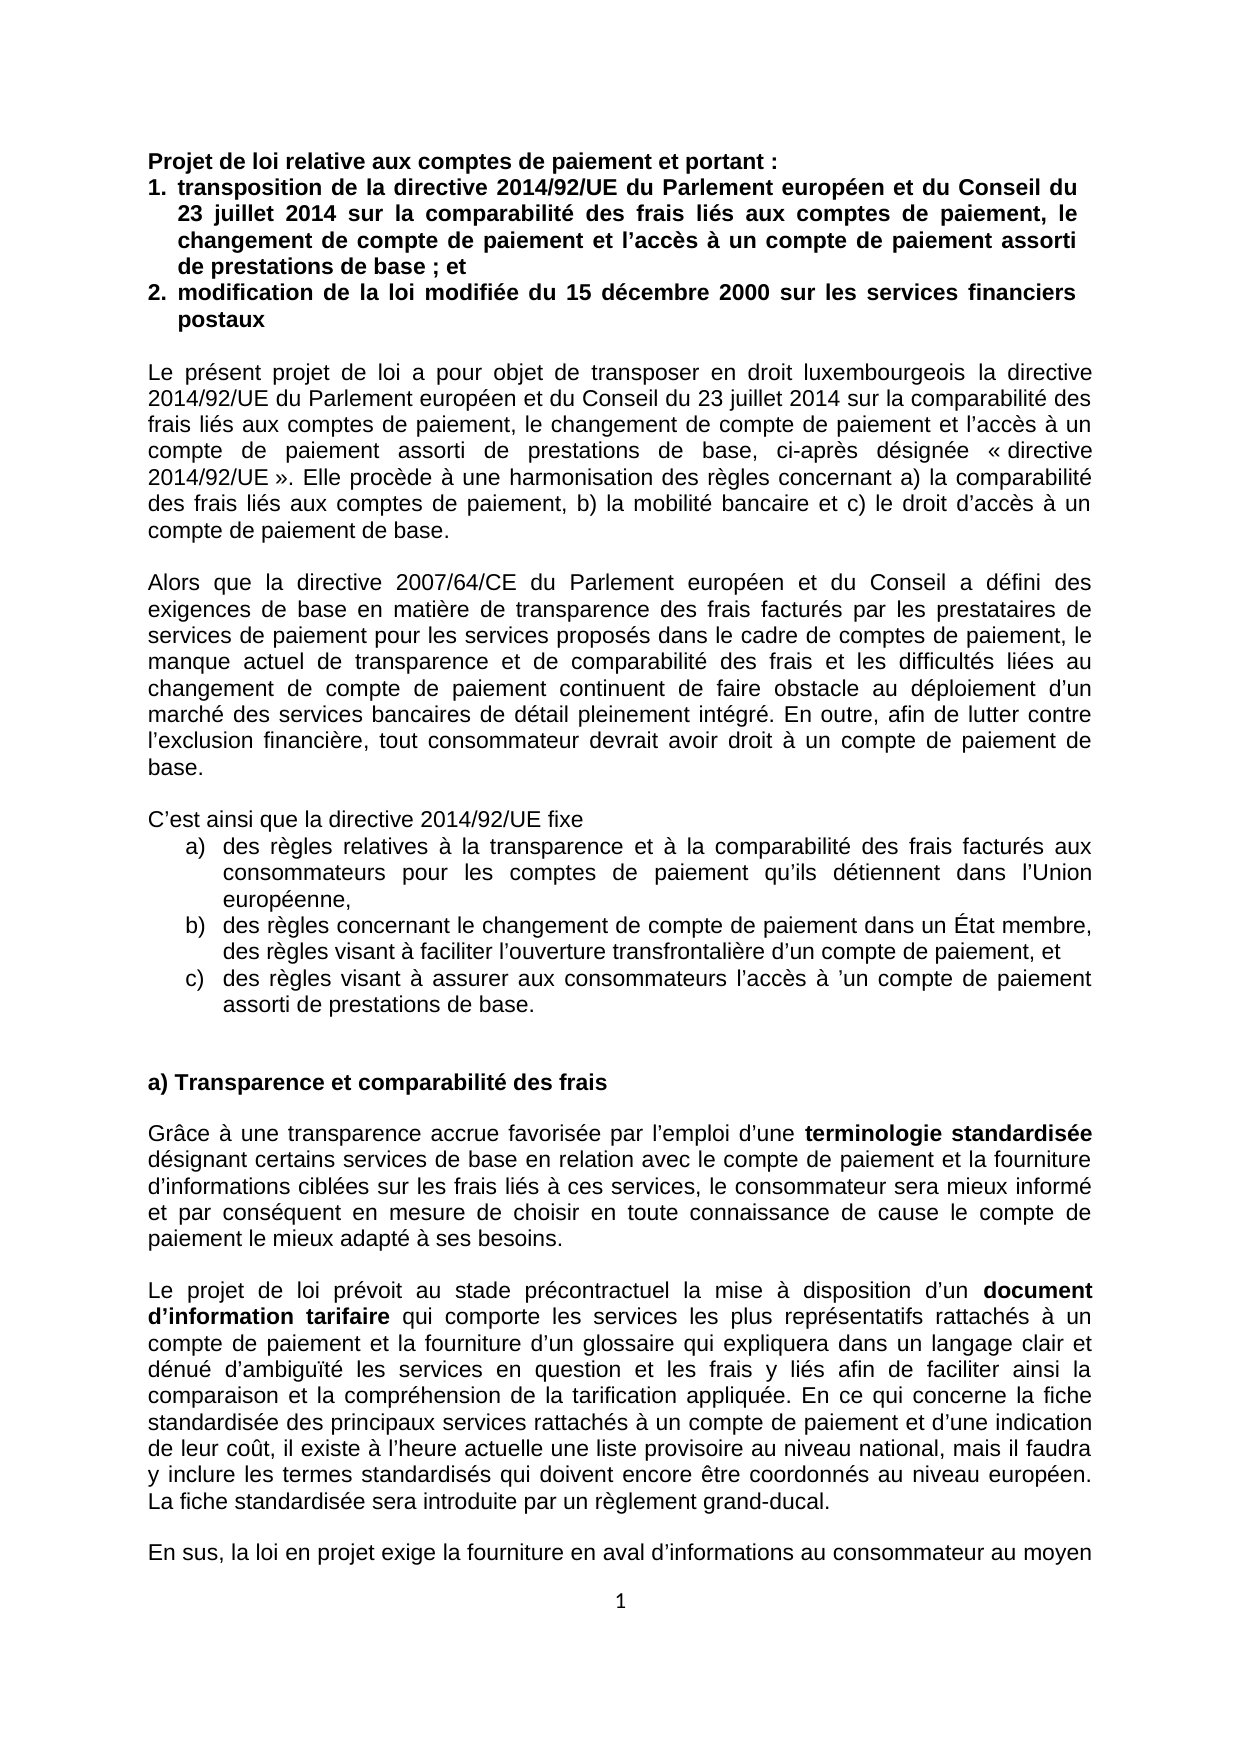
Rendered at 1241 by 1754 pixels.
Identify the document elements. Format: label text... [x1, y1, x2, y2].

text Le projet de loi prévoit au stade précontractuel la mise à disposition d’un document d’information tarifaire qui comporte les services les plus représentatifs rattachés à un compte de paiement et la fourniture d’un glossaire qui expliquera dans un langage clair et dénué d’ambiguïté les services en question et les frais y liés afin de faciliter ainsi la comparaison et la compréhension de la tarification appliquée. En ce qui concerne la fiche standardisée des principaux services rattachés à un compte de paiement et d’une indication de leur coût, il existe à l’heure actuelle une liste provisoire au niveau national, mais il faudra y inclure les termes standardisés qui doivent encore être coordonnés au niveau européen. La fiche standardisée sera introduite par un règlement grand-ducal. [148, 1277, 1093, 1514]
list modification de la loi modifiée du 15 décembre 2000 sur les services financiers postaux [148, 279, 1078, 332]
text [148, 1539, 1093, 1565]
text Grâce à une transparence accrue favorisée par l’emploi d’une terminologie standardisée désignant certains services de base en relation avec le compte de paiement et la fourniture d’informations ciblées sur les frais liés à ces services, le consommateur sera mieux informé et par conséquent en mesure de choisir en toute connaissance de cause le compte de paiement le mieux adapté à ses besoins. [148, 1120, 1093, 1252]
text Le présent projet de loi a pour objet de transposer en droit luxembourgeois la directive 2014/92/UE du Parlement européen et du Conseil du 23 juillet 2014 sur la comparabilité des frais liés aux comptes de paiement, le changement de compte de paiement et l’accès à un compte de paiement assorti de prestations de base, ci-après désignée « directive 2014/92/UE ». Elle procède à une harmonisation des règles concernant a) la comparabilité des frais liés aux comptes de paiement, b) la mobilité bancaire et c) le droit d’accès à un compte de paiement de base. [148, 358, 1093, 543]
text a) Transparence et comparabilité des frais [148, 1069, 1093, 1095]
text Alors que la directive 2007/64/CE du Parlement européen et du Conseil a défini des exigences de base en matière de transparence des frais facturés par les prestataires de services de paiement pour les services proposés dans le cadre de comptes de paiement, le manque actuel de transparence et de comparabilité des frais et les difficultés liées au changement de compte de paiement continuent de faire obstacle au déploiement d’un marché des services bancaires de détail pleinement intégré. En outre, afin de lutter contre l’exclusion financière, tout consommateur devrait avoir droit à un compte de paiement de base. [148, 569, 1093, 780]
list des règles visant à assurer aux consommateurs l’accès à ’un compte de paiement assorti de prestations de base. [185, 964, 1093, 1017]
list des règles relatives à la transparence et à la comparabilité des frais facturés aux consommateurs pour les comptes de paiement qu’ils détiennent dans l’Union européenne, [185, 833, 1093, 912]
text C’est ainsi que la directive 2014/92/UE fixe [148, 806, 1093, 833]
text Projet de loi relative aux comptes de paiement et portant : [148, 148, 1093, 174]
list transposition de la directive 2014/92/UE du Parlement européen et du Conseil du 23 juillet 2014 sur la comparabilité des frais liés aux comptes de paiement, le changement de compte de paiement et l’accès à un compte de paiement assorti de prestations de base ; et [148, 174, 1078, 279]
list des règles concernant le changement de compte de paiement dans un État membre, des règles visant à faciliter l’ouverture transfrontalière d’un compte de paiement, et [185, 912, 1093, 964]
